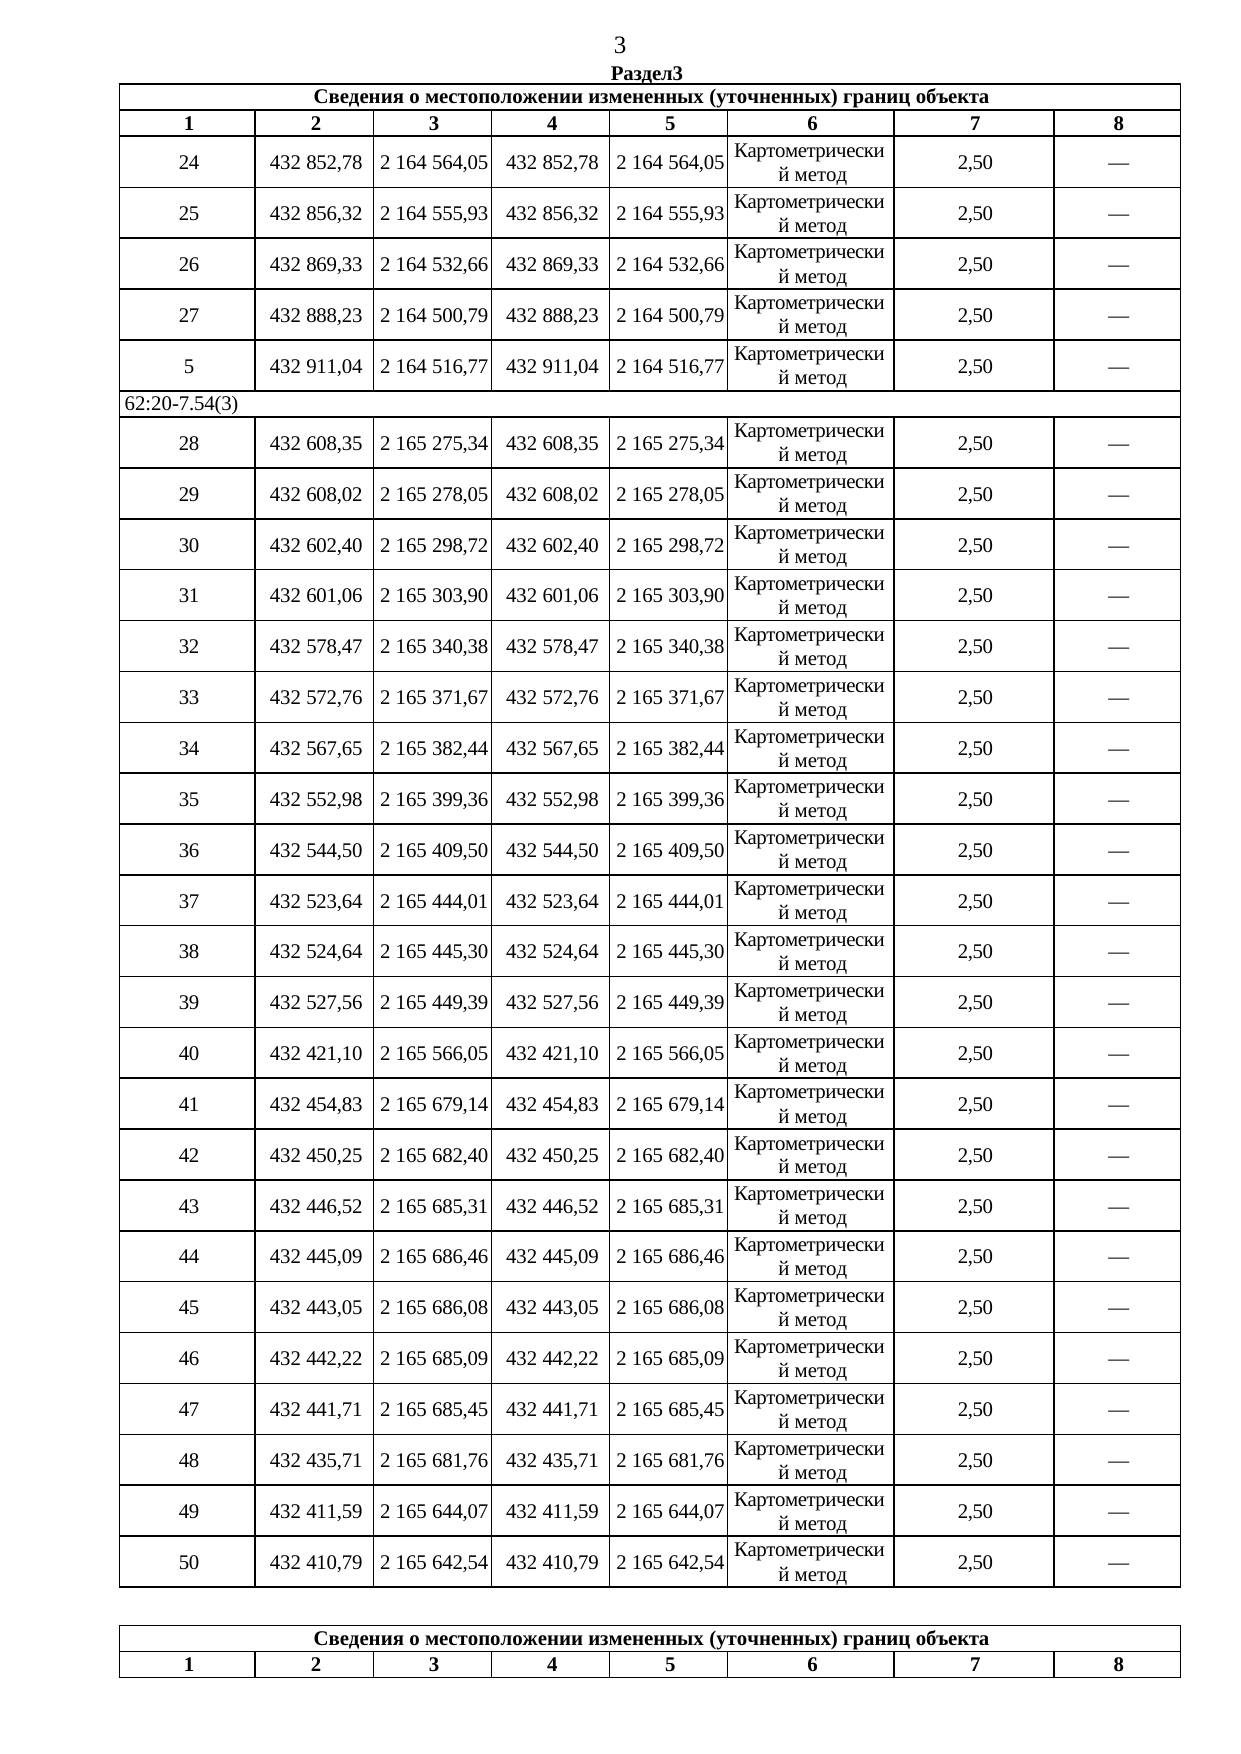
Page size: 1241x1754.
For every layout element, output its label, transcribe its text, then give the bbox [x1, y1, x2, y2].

table_cell 2 165 444,01 [374, 876, 491, 925]
table_cell 2 165 399,36 [374, 774, 491, 823]
table_cell 2 165 642,54 [374, 1537, 491, 1586]
table_cell 33 [120, 672, 254, 721]
table_cell 2 165 685,45 [610, 1384, 727, 1433]
table_cell 2 [256, 1652, 373, 1677]
table_cell Картометрически й метод [728, 1486, 893, 1535]
table_cell 2,50 [895, 290, 1053, 339]
table_cell Картометрически й метод [728, 1282, 893, 1332]
table_cell 5 [610, 111, 727, 135]
table_cell 50 [120, 1537, 254, 1586]
table_cell 2 165 686,08 [374, 1282, 491, 1332]
table_cell 6 [728, 111, 893, 135]
table_cell 432 888,23 [256, 290, 373, 339]
table_cell 432 421,10 [256, 1028, 373, 1077]
table_cell 8 [1055, 1652, 1180, 1677]
table_cell 432 869,33 [256, 239, 373, 288]
table_cell — [1055, 1537, 1180, 1586]
table_cell 2 165 679,14 [610, 1079, 727, 1128]
table_cell 2,50 [895, 926, 1053, 976]
table_cell 2,50 [895, 1282, 1053, 1332]
table_cell Картометрически й метод [728, 1181, 893, 1230]
table_cell 2,50 [895, 672, 1053, 721]
table_cell 31 [120, 570, 254, 620]
table_cell 2 165 303,90 [374, 570, 491, 620]
table_cell 44 [120, 1232, 254, 1281]
table_cell 2 164 532,66 [610, 239, 727, 288]
table_cell Картометрически й метод [728, 1232, 893, 1281]
table_cell — [1055, 137, 1180, 186]
table_cell — [1055, 723, 1180, 772]
table_cell 25 [120, 188, 254, 237]
table_cell Картометрически й метод [728, 825, 893, 874]
table_cell — [1055, 774, 1180, 823]
table_cell 432 454,83 [256, 1079, 373, 1128]
table_cell 2 165 685,31 [610, 1181, 727, 1230]
table_cell 46 [120, 1333, 254, 1382]
table_cell 2,50 [895, 723, 1053, 772]
table_cell 432 567,65 [256, 723, 373, 772]
table_cell 2,50 [895, 1333, 1053, 1382]
table_cell — [1055, 1333, 1180, 1382]
table_cell 432 446,52 [492, 1181, 609, 1230]
table_cell 1 [120, 1652, 254, 1677]
table_cell Картометрически й метод [728, 1333, 893, 1382]
table_cell 432 602,40 [492, 520, 609, 569]
table_cell Картометрически й метод [728, 876, 893, 925]
table_cell Картометрически й метод [728, 1028, 893, 1077]
table_cell 2,50 [895, 1537, 1053, 1586]
table_cell 2,50 [895, 1079, 1053, 1128]
table_cell 2,50 [895, 418, 1053, 467]
table_cell 38 [120, 926, 254, 976]
table_cell 432 442,22 [256, 1333, 373, 1382]
table_cell — [1055, 672, 1180, 721]
table_cell 2 165 371,67 [374, 672, 491, 721]
table_cell 432 572,76 [256, 672, 373, 721]
table_cell 2 165 278,05 [610, 469, 727, 518]
table_cell 2 165 681,76 [374, 1435, 491, 1484]
table_cell 2 164 564,05 [374, 137, 491, 186]
table_cell 7 [895, 1652, 1053, 1677]
table_cell Картометрически й метод [728, 418, 893, 467]
table_cell — [1055, 876, 1180, 925]
table_cell 2 165 682,40 [374, 1130, 491, 1179]
table_cell 2 165 685,09 [374, 1333, 491, 1382]
table_cell Картометрически й метод [728, 926, 893, 976]
table_cell 3 [374, 111, 491, 135]
table_cell — [1055, 621, 1180, 671]
table_cell 2,50 [895, 977, 1053, 1026]
table_cell 432 601,06 [492, 570, 609, 620]
table_cell 432 856,32 [492, 188, 609, 237]
table_cell — [1055, 1079, 1180, 1128]
table_cell 432 608,02 [256, 469, 373, 518]
table_cell 2 165 371,67 [610, 672, 727, 721]
table_cell 2,50 [895, 1181, 1053, 1230]
table_cell 432 523,64 [256, 876, 373, 925]
table_cell 32 [120, 621, 254, 671]
table_cell 2 165 303,90 [610, 570, 727, 620]
table_cell Картометрически й метод [728, 723, 893, 772]
table_cell 2,50 [895, 774, 1053, 823]
table_cell 2,50 [895, 137, 1053, 186]
table_cell 7 [895, 111, 1053, 135]
table_cell 8 [1055, 111, 1180, 135]
table_cell 2 165 409,50 [374, 825, 491, 874]
table_cell — [1055, 1282, 1180, 1332]
table_cell 2 165 644,07 [374, 1486, 491, 1535]
table_cell 2 165 449,39 [610, 977, 727, 1026]
table_cell 2 164 555,93 [374, 188, 491, 237]
table_cell 5 [120, 341, 254, 390]
table_cell 2 165 409,50 [610, 825, 727, 874]
table_cell 48 [120, 1435, 254, 1484]
table_cell 432 435,71 [492, 1435, 609, 1484]
table_cell 432 578,47 [492, 621, 609, 671]
table_header Сведения о местоположении измененных (уточненных) границ объекта [120, 85, 1180, 109]
table_cell 34 [120, 723, 254, 772]
table_cell 2,50 [895, 1028, 1053, 1077]
table_cell 62:20-7.54(3) [120, 392, 1180, 416]
table_cell 45 [120, 1282, 254, 1332]
table_cell Картометрически й метод [728, 341, 893, 390]
table_cell 432 608,35 [492, 418, 609, 467]
table_cell 2,50 [895, 188, 1053, 237]
table_cell 2 165 685,31 [374, 1181, 491, 1230]
table_cell 27 [120, 290, 254, 339]
table_cell 2,50 [895, 570, 1053, 620]
table_cell — [1055, 926, 1180, 976]
table_cell — [1055, 188, 1180, 237]
table_cell 432 524,64 [256, 926, 373, 976]
table_cell 35 [120, 774, 254, 823]
table_cell 40 [120, 1028, 254, 1077]
table_cell 432 911,04 [492, 341, 609, 390]
table_cell 432 544,50 [256, 825, 373, 874]
table_cell 36 [120, 825, 254, 874]
table_cell 2 165 399,36 [610, 774, 727, 823]
table_cell 432 527,56 [256, 977, 373, 1026]
table_cell Картометрически й метод [728, 290, 893, 339]
table_cell 432 602,40 [256, 520, 373, 569]
table_cell 432 443,05 [492, 1282, 609, 1332]
table_cell — [1055, 1028, 1180, 1077]
table_cell Картометрически й метод [728, 469, 893, 518]
table_cell Картометрически й метод [728, 239, 893, 288]
table_cell 2,50 [895, 341, 1053, 390]
table_cell 432 527,56 [492, 977, 609, 1026]
table_cell 432 608,02 [492, 469, 609, 518]
table_cell 37 [120, 876, 254, 925]
table_cell 2,50 [895, 239, 1053, 288]
table_cell 432 601,06 [256, 570, 373, 620]
table_cell 432 608,35 [256, 418, 373, 467]
table_cell 432 578,47 [256, 621, 373, 671]
table_cell 2 165 278,05 [374, 469, 491, 518]
table_cell 2 165 682,40 [610, 1130, 727, 1179]
table_cell — [1055, 1181, 1180, 1230]
table_cell 26 [120, 239, 254, 288]
table_cell 6 [728, 1652, 893, 1677]
table_cell 432 450,25 [256, 1130, 373, 1179]
table_cell 432 441,71 [492, 1384, 609, 1433]
table_cell 4 [492, 1652, 609, 1677]
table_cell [728, 137, 893, 186]
table_cell 432 524,64 [492, 926, 609, 976]
table_cell 2 165 275,34 [610, 418, 727, 467]
table_cell Картометрически й метод [728, 621, 893, 671]
table_cell 2 164 564,05 [610, 137, 727, 186]
table_cell 29 [120, 469, 254, 518]
table_cell — [1055, 1232, 1180, 1281]
table_cell 432 411,59 [256, 1486, 373, 1535]
table_cell 2 164 532,66 [374, 239, 491, 288]
table_cell 2 165 679,14 [374, 1079, 491, 1128]
table_cell Картометрически й метод [728, 520, 893, 569]
table_cell — [1055, 977, 1180, 1026]
table_cell 2 164 516,77 [610, 341, 727, 390]
table_cell 2,50 [895, 520, 1053, 569]
table_cell 2,50 [895, 1384, 1053, 1433]
table_cell 2 165 681,76 [610, 1435, 727, 1484]
table_cell Картометрически й метод [728, 570, 893, 620]
table_cell 432 852,78 [256, 137, 373, 186]
table_cell 42 [120, 1130, 254, 1179]
table_cell 432 888,23 [492, 290, 609, 339]
table_cell 432 441,71 [256, 1384, 373, 1433]
table_cell Картометрически й метод [728, 672, 893, 721]
table_cell 432 544,50 [492, 825, 609, 874]
table_cell 1 [120, 111, 254, 135]
table_cell 2 165 566,05 [374, 1028, 491, 1077]
table_cell 2 165 382,44 [374, 723, 491, 772]
table_header Сведения о местоположении измененных (уточненных) границ объекта [120, 1626, 1180, 1651]
table_cell 2 165 340,38 [610, 621, 727, 671]
table_cell — [1055, 290, 1180, 339]
table_cell 28 [120, 418, 254, 467]
table_cell — [1055, 825, 1180, 874]
table_cell 39 [120, 977, 254, 1026]
table_cell 432 442,22 [492, 1333, 609, 1382]
table_cell 432 911,04 [256, 341, 373, 390]
table_cell 2 165 445,30 [374, 926, 491, 976]
table_cell 2 [256, 111, 373, 135]
table_cell 2 164 516,77 [374, 341, 491, 390]
table_cell Картометрически й метод [728, 1435, 893, 1484]
table_cell 2 165 642,54 [610, 1537, 727, 1586]
table_cell 432 411,59 [492, 1486, 609, 1535]
table_cell 2 165 644,07 [610, 1486, 727, 1535]
table_cell 2,50 [895, 1486, 1053, 1535]
table_cell 30 [120, 520, 254, 569]
table_cell 2 165 685,45 [374, 1384, 491, 1433]
table_cell 3 [374, 1652, 491, 1677]
table_cell 432 410,79 [256, 1537, 373, 1586]
table_cell 2 165 686,46 [374, 1232, 491, 1281]
table_cell 432 443,05 [256, 1282, 373, 1332]
table_cell 2 165 298,72 [610, 520, 727, 569]
table_cell — [1055, 1435, 1180, 1484]
table_cell Картометрически й метод [728, 774, 893, 823]
table_cell 2 165 685,09 [610, 1333, 727, 1382]
table_cell 432 421,10 [492, 1028, 609, 1077]
table_cell 2 165 444,01 [610, 876, 727, 925]
table_cell 2 165 686,46 [610, 1232, 727, 1281]
table_cell 2 165 275,34 [374, 418, 491, 467]
table_cell 2 164 500,79 [374, 290, 491, 339]
table_cell 43 [120, 1181, 254, 1230]
table_cell 2 164 500,79 [610, 290, 727, 339]
table_cell 2,50 [895, 825, 1053, 874]
table_cell 2,50 [895, 1130, 1053, 1179]
table_cell 24 [120, 137, 254, 186]
table_cell 2,50 [895, 621, 1053, 671]
table_cell 2,50 [895, 1232, 1053, 1281]
table_cell — [1055, 418, 1180, 467]
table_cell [728, 1537, 893, 1586]
table_cell 47 [120, 1384, 254, 1433]
table_cell 2 165 566,05 [610, 1028, 727, 1077]
table_cell Картометрически й метод [728, 188, 893, 237]
table_cell 432 552,98 [256, 774, 373, 823]
table_cell 2 164 555,93 [610, 188, 727, 237]
table_cell 4 [492, 111, 609, 135]
table_cell 432 445,09 [492, 1232, 609, 1281]
table_cell — [1055, 1384, 1180, 1433]
table_cell 2 165 298,72 [374, 520, 491, 569]
table_cell — [1055, 1130, 1180, 1179]
table_cell 432 552,98 [492, 774, 609, 823]
table_cell 2 165 340,38 [374, 621, 491, 671]
table_cell 5 [610, 1652, 727, 1677]
table_cell 432 445,09 [256, 1232, 373, 1281]
table_cell 2 165 449,39 [374, 977, 491, 1026]
table_cell 432 852,78 [492, 137, 609, 186]
table_cell 432 856,32 [256, 188, 373, 237]
table_cell 432 523,64 [492, 876, 609, 925]
table_cell — [1055, 469, 1180, 518]
table_cell 432 435,71 [256, 1435, 373, 1484]
table_cell 2,50 [895, 1435, 1053, 1484]
table_cell Картометрически й метод [728, 1079, 893, 1128]
table_cell — [1055, 520, 1180, 569]
table_cell 432 454,83 [492, 1079, 609, 1128]
table_cell 432 450,25 [492, 1130, 609, 1179]
table_cell — [1055, 570, 1180, 620]
table_cell 432 446,52 [256, 1181, 373, 1230]
table_cell Картометрически й метод [728, 977, 893, 1026]
table_cell 432 410,79 [492, 1537, 609, 1586]
table_cell — [1055, 239, 1180, 288]
table_cell — [1055, 1486, 1180, 1535]
table_cell 41 [120, 1079, 254, 1128]
table_cell 2 165 686,08 [610, 1282, 727, 1332]
table_cell 2,50 [895, 469, 1053, 518]
table_cell 2 165 445,30 [610, 926, 727, 976]
table_cell Картометрически й метод [728, 1130, 893, 1179]
table_cell 2,50 [895, 876, 1053, 925]
table_cell 432 567,65 [492, 723, 609, 772]
table_cell 2 165 382,44 [610, 723, 727, 772]
table_cell 432 869,33 [492, 239, 609, 288]
table_cell Картометрически й метод [728, 1384, 893, 1433]
table_cell 432 572,76 [492, 672, 609, 721]
table_cell 49 [120, 1486, 254, 1535]
table_cell — [1055, 341, 1180, 390]
